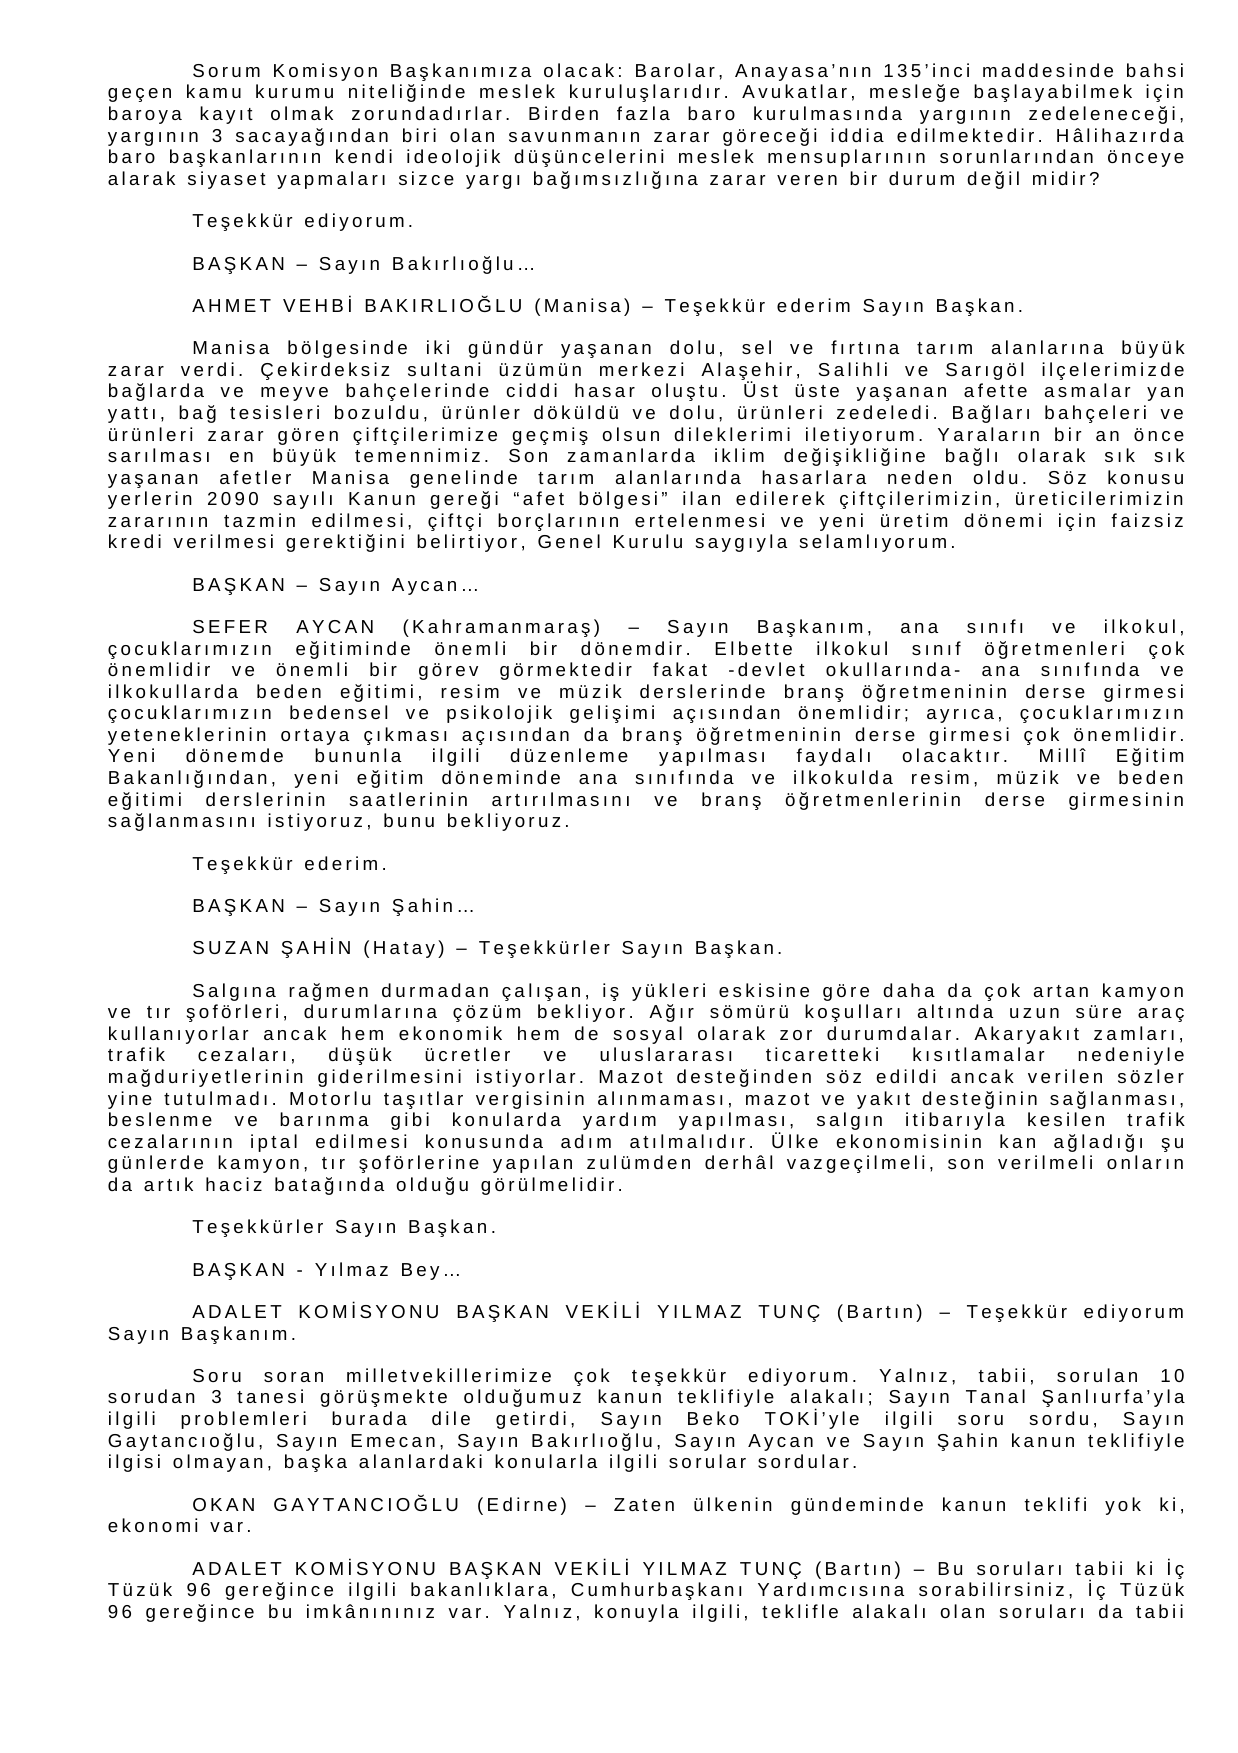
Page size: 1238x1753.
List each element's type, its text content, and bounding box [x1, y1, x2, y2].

text BAŞKAN – Sayın Aycan… [108, 573, 1186, 595]
text Teşekkür ederim. [108, 852, 1186, 874]
text SUZAN ŞAHİN (Hatay) – Teşekkürler Sayın Başkan. [108, 937, 1186, 959]
text Soru soran milletvekillerimize çok teşekkür ediyorum. Yalnız, tabii, sorulan 10 sorudan 3 tanesi görüşmekte olduğumuz kanun teklifiyle alakalı; Sayın Tanal Şanlıurfa’yla ilgili problemleri burada dile getirdi, Sayın Beko TOKİ’yle ilgili soru sordu, Sayın Gaytancıoğlu, Sayın Emecan, Sayın Bakırlıoğlu, Sayın Aycan ve Sayın Şahin kanun teklifiyle ilgisi olmayan, başka alanlardaki konularla ilgili sorular sordular. [108, 1365, 1186, 1473]
text Teşekkür ediyorum. [108, 210, 1186, 231]
text ADALET KOMİSYONU BAŞKAN VEKİLİ YILMAZ TUNÇ (Bartın) – Teşekkür ediyorum Sayın Başkanım. [108, 1301, 1186, 1344]
text Teşekkürler Sayın Başkan. [108, 1216, 1186, 1238]
text BAŞKAN – Sayın Şahin… [108, 895, 1186, 916]
text BAŞKAN - Yılmaz Bey… [108, 1258, 1186, 1280]
text Manisa bölgesinde iki gündür yaşanan dolu, sel ve fırtına tarım alanlarına büyük zarar verdi. Çekirdeksiz sultani üzümün merkezi Alaşehir, Salihli ve Sarıgöl ilçelerimizde bağlarda ve meyve bahçelerinde ciddi hasar oluştu. Üst üste yaşanan afette asmalar yan yattı, bağ tesisleri bozuldu, ürünler döküldü ve dolu, ürünleri zedeledi. Bağları bahçeleri ve ürünleri zarar gören çiftçilerimize geçmiş olsun dileklerimi iletiyorum. Yaraların bir an önce sarılması en büyük temennimiz. Son zamanlarda iklim değişikliğine bağlı olarak sık sık yaşanan afetler Manisa genelinde tarım alanlarında hasarlara neden oldu. Söz konusu yerlerin 2090 sayılı Kanun gereği “afet bölgesi” ilan edilerek çiftçilerimizin, üreticilerimizin zararının tazmin edilmesi, çiftçi borçlarının ertelenmesi ve yeni üretim dönemi için faizsiz kredi verilmesi gerektiğini belirtiyor, Genel Kurulu saygıyla selamlıyorum. [108, 337, 1186, 553]
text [108, 1557, 1186, 1622]
text OKAN GAYTANCIOĞLU (Edirne) – Zaten ülkenin gündeminde kanun teklifi yok ki, ekonomi var. [108, 1493, 1186, 1537]
text Sorum Komisyon Başkanımıza olacak: Barolar, Anayasa’nın 135’inci maddesinde bahsi geçen kamu kurumu niteliğinde meslek kuruluşlarıdır. Avukatlar, mesleğe başlayabilmek için baroya kayıt olmak zorundadırlar. Birden fazla baro kurulmasında yargının zedeleneceği, yargının 3 sacayağından biri olan savunmanın zarar göreceği iddia edilmektedir. Hâlihazırda baro başkanlarının kendi ideolojik düşüncelerini meslek mensuplarının sorunlarından önceye alarak siyaset yapmaları sizce yargı bağımsızlığına zarar veren bir durum değil midir? [108, 60, 1186, 189]
text Salgına rağmen durmadan çalışan, iş yükleri eskisine göre daha da çok artan kamyon ve tır şoförleri, durumlarına çözüm bekliyor. Ağır sömürü koşulları altında uzun süre araç kullanıyorlar ancak hem ekonomik hem de sosyal olarak zor durumdalar. Akaryakıt zamları, trafik cezaları, düşük ücretler ve uluslararası ticaretteki kısıtlamalar nedeniyle mağduriyetlerinin giderilmesini istiyorlar. Mazot desteğinden söz edildi ancak verilen sözler yine tutulmadı. Motorlu taşıtlar vergisinin alınmaması, mazot ve yakıt desteğinin sağlanması, beslenme ve barınma gibi konularda yardım yapılması, salgın itibarıyla kesilen trafik cezalarının iptal edilmesi konusunda adım atılmalıdır. Ülke ekonomisinin kan ağladığı şu günlerde kamyon, tır şoförlerine yapılan zulümden derhâl vazgeçilmeli, son verilmeli onların da artık haciz batağında olduğu görülmelidir. [108, 979, 1186, 1195]
text SEFER AYCAN (Kahramanmaraş) – Sayın Başkanım, ana sınıfı ve ilkokul, çocuklarımızın eğitiminde önemli bir dönemdir. Elbette ilkokul sınıf öğretmenleri çok önemlidir ve önemli bir görev görmektedir fakat -devlet okullarında- ana sınıfında ve ilkokullarda beden eğitimi, resim ve müzik derslerinde branş öğretmeninin derse girmesi çocuklarımızın bedensel ve psikolojik gelişimi açısından önemlidir; ayrıca, çocuklarımızın yeteneklerinin ortaya çıkması açısından da branş öğretmeninin derse girmesi çok önemlidir. Yeni dönemde bununla ilgili düzenleme yapılması faydalı olacaktır. Millî Eğitim Bakanlığından, yeni eğitim döneminde ana sınıfında ve ilkokulda resim, müzik ve beden eğitimi derslerinin saatlerinin artırılmasını ve branş öğretmenlerinin derse girmesinin sağlanmasını istiyoruz, bunu bekliyoruz. [108, 616, 1186, 832]
text BAŞKAN – Sayın Bakırlıoğlu… [108, 252, 1186, 274]
text AHMET VEHBİ BAKIRLIOĞLU (Manisa) – Teşekkür ederim Sayın Başkan. [108, 295, 1186, 316]
